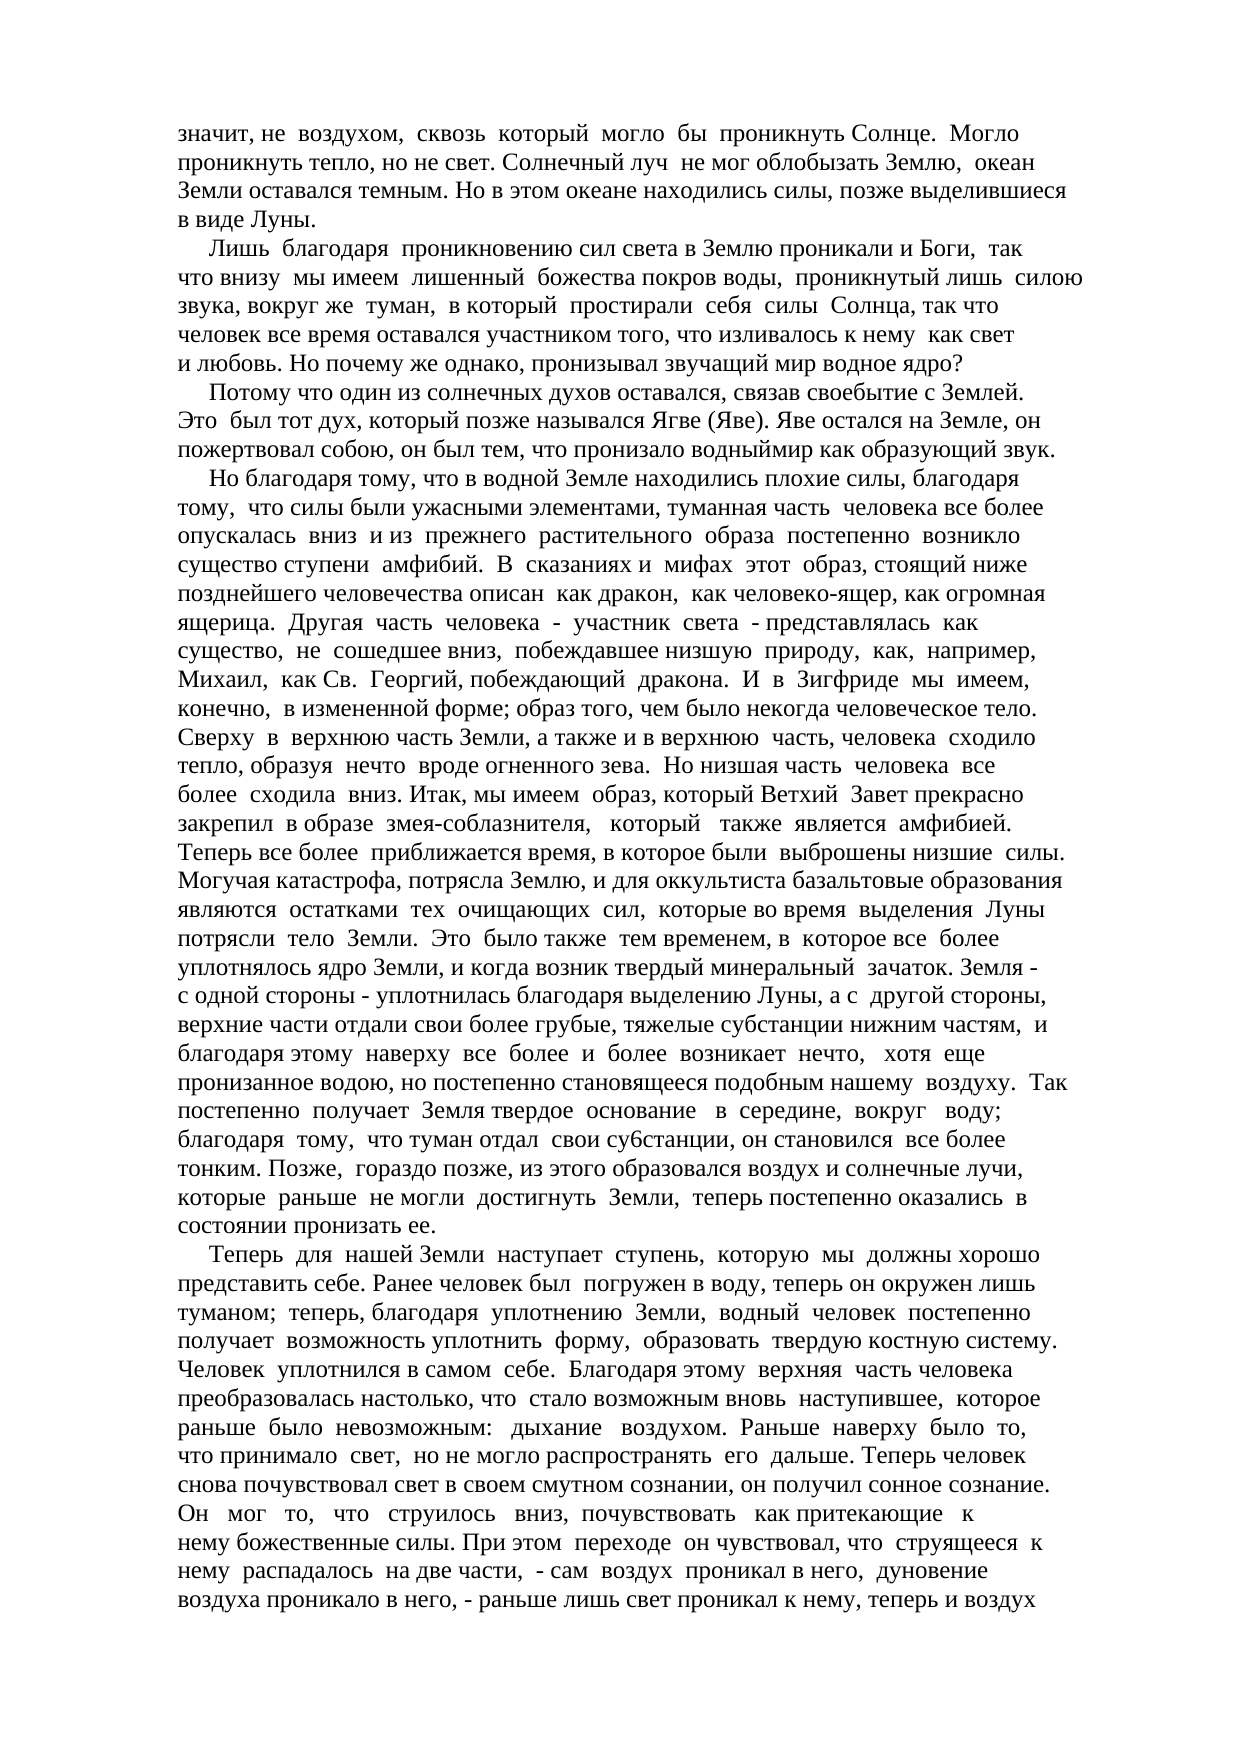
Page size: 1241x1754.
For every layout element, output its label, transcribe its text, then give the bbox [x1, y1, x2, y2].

text Теперь для нашей Земли наступает ступень, которую мы должны хорошо [177, 1239, 1106, 1268]
text Земли оставался темным. Но в этом океане находились силы, позже выделившиеся [177, 176, 1106, 204]
text значит, не воздухом, сквозь который могло бы проникнуть Солнце. Могло [177, 118, 1106, 147]
text уплотнялось ядро Земли, и когда возник твердый минеральный зачаток. Земля - [177, 952, 1106, 981]
text проникнуть тепло, но не свет. Солнечный луч не мог облобызать Землю, океан [177, 147, 1106, 176]
text тепло, образуя нечто вроде огненного зева. Но низшая часть человека все [177, 751, 1106, 779]
text состоянии пронизать ее. [177, 1211, 1106, 1239]
text человек все время оставался участником того, что изливалось к нему как свет [177, 319, 1106, 348]
text получает возможность уплотнить форму, образовать твердую костную систему. [177, 1326, 1106, 1354]
text Это был тот дух, который позже назывался Ягве (Яве). Яве остался на Земле, он [177, 406, 1106, 434]
text являются остатками тех очищающих сил, которые во время выделения Луны [177, 894, 1106, 923]
text Михаил, как Св. Георгий, побеждающий дракона. И в Зигфриде мы имеем, [177, 664, 1106, 693]
text и любовь. Но почему же однако, пронизывал звучащий мир водное ядро? [177, 348, 1106, 377]
text тонким. Позже, гораздо позже, из этого образовался воздух и солнечные лучи, [177, 1153, 1106, 1182]
text в виде Луны. [177, 204, 1106, 233]
text нему божественные силы. При этом переходе он чувствовал, что струящееся к [177, 1527, 1106, 1556]
text постепенно получает Земля твердое основание в середине, вокруг воду; [177, 1096, 1106, 1124]
text воздуха проникало в него, - раньше лишь свет проникал к нему, теперь и воздух [177, 1584, 1106, 1613]
text туманом; теперь, благодаря уплотнению Земли, водный человек постепенно [177, 1297, 1106, 1326]
text благодаря тому, что туман отдал свои су6станции, он становился все более [177, 1124, 1106, 1153]
text пронизанное водою, но постепенно становящееся подобным нашему воздуху. Так [177, 1067, 1106, 1096]
text звука, вокруг же туман, в который простирали себя силы Солнца, так что [177, 291, 1106, 319]
text конечно, в измененной форме; образ того, чем было некогда человеческое тело. [177, 693, 1106, 722]
text Потому что один из солнечных духов оставался, связав своебытие с Землей. [177, 377, 1106, 406]
text позднейшего человечества описан как дракон, как человеко-ящер, как огромная [177, 578, 1106, 607]
text тому, что силы были ужасными элементами, туманная часть человека все более [177, 492, 1106, 521]
text снова почувствовал свет в своем смутном сознании, он получил сонное сознание. [177, 1469, 1106, 1498]
text Но благодаря тому, что в водной Земле находились плохие силы, благодаря [177, 463, 1106, 492]
text существо ступени амфибий. В сказаниях и мифах этот образ, стоящий ниже [177, 549, 1106, 578]
text что внизу мы имеем лишенный божества покров воды, проникнутый лишь силою [177, 262, 1106, 291]
text которые раньше не могли достигнуть Земли, теперь постепенно оказались в [177, 1182, 1106, 1211]
text ящерица. Другая часть человека - участник света - представлялась как [177, 607, 1106, 636]
text Лишь благодаря проникновению сил света в Землю проникали и Боги, так [177, 233, 1106, 262]
text с одной стороны - уплотнилась благодаря выделению Луны, а с другой стороны, [177, 981, 1106, 1009]
text Человек уплотнился в самом себе. Благодаря этому верхняя часть человека [177, 1354, 1106, 1383]
text опускалась вниз и из прежнего растительного образа постепенно возникло [177, 521, 1106, 549]
text пожертвовал собою, он был тем, что пронизало водныймир как образующий звук. [177, 434, 1106, 463]
text что принимало свет, но не могло распространять его дальше. Теперь человек [177, 1441, 1106, 1469]
text раньше было невозможным: дыхание воздухом. Раньше наверху было то, [177, 1412, 1106, 1441]
text Он мог то, что струилось вниз, почувствовать как притекающие к [177, 1498, 1106, 1527]
text Сверху в верхнюю часть Земли, а также и в верхнюю часть, человека сходило [177, 722, 1106, 751]
text представить себе. Ранее человек был погружен в воду, теперь он окружен лишь [177, 1268, 1106, 1297]
text Могучая катастрофа, потрясла Землю, и для оккультиста базальтовые образования [177, 866, 1106, 894]
text Теперь все более приближается время, в которое были выброшены низшие силы. [177, 837, 1106, 866]
text верхние части отдали свои более грубые, тяжелые субстанции нижним частям, и [177, 1009, 1106, 1038]
text нему распадалось на две части, - сам воздух проникал в него, дуновение [177, 1556, 1106, 1584]
text благодаря этому наверху все более и более возникает нечто, хотя еще [177, 1038, 1106, 1067]
text существо, не сошедшее вниз, побеждавшее низшую природу, как, например, [177, 636, 1106, 664]
text закрепил в образе змея-соблазнителя, который также является амфибией. [177, 808, 1106, 837]
text потрясли тело Земли. Это было также тем временем, в которое все более [177, 923, 1106, 952]
text более сходила вниз. Итак, мы имеем образ, который Ветхий Завет прекрасно [177, 779, 1106, 808]
text преобразовалась настолько, что стало возможным вновь наступившее, которое [177, 1383, 1106, 1412]
